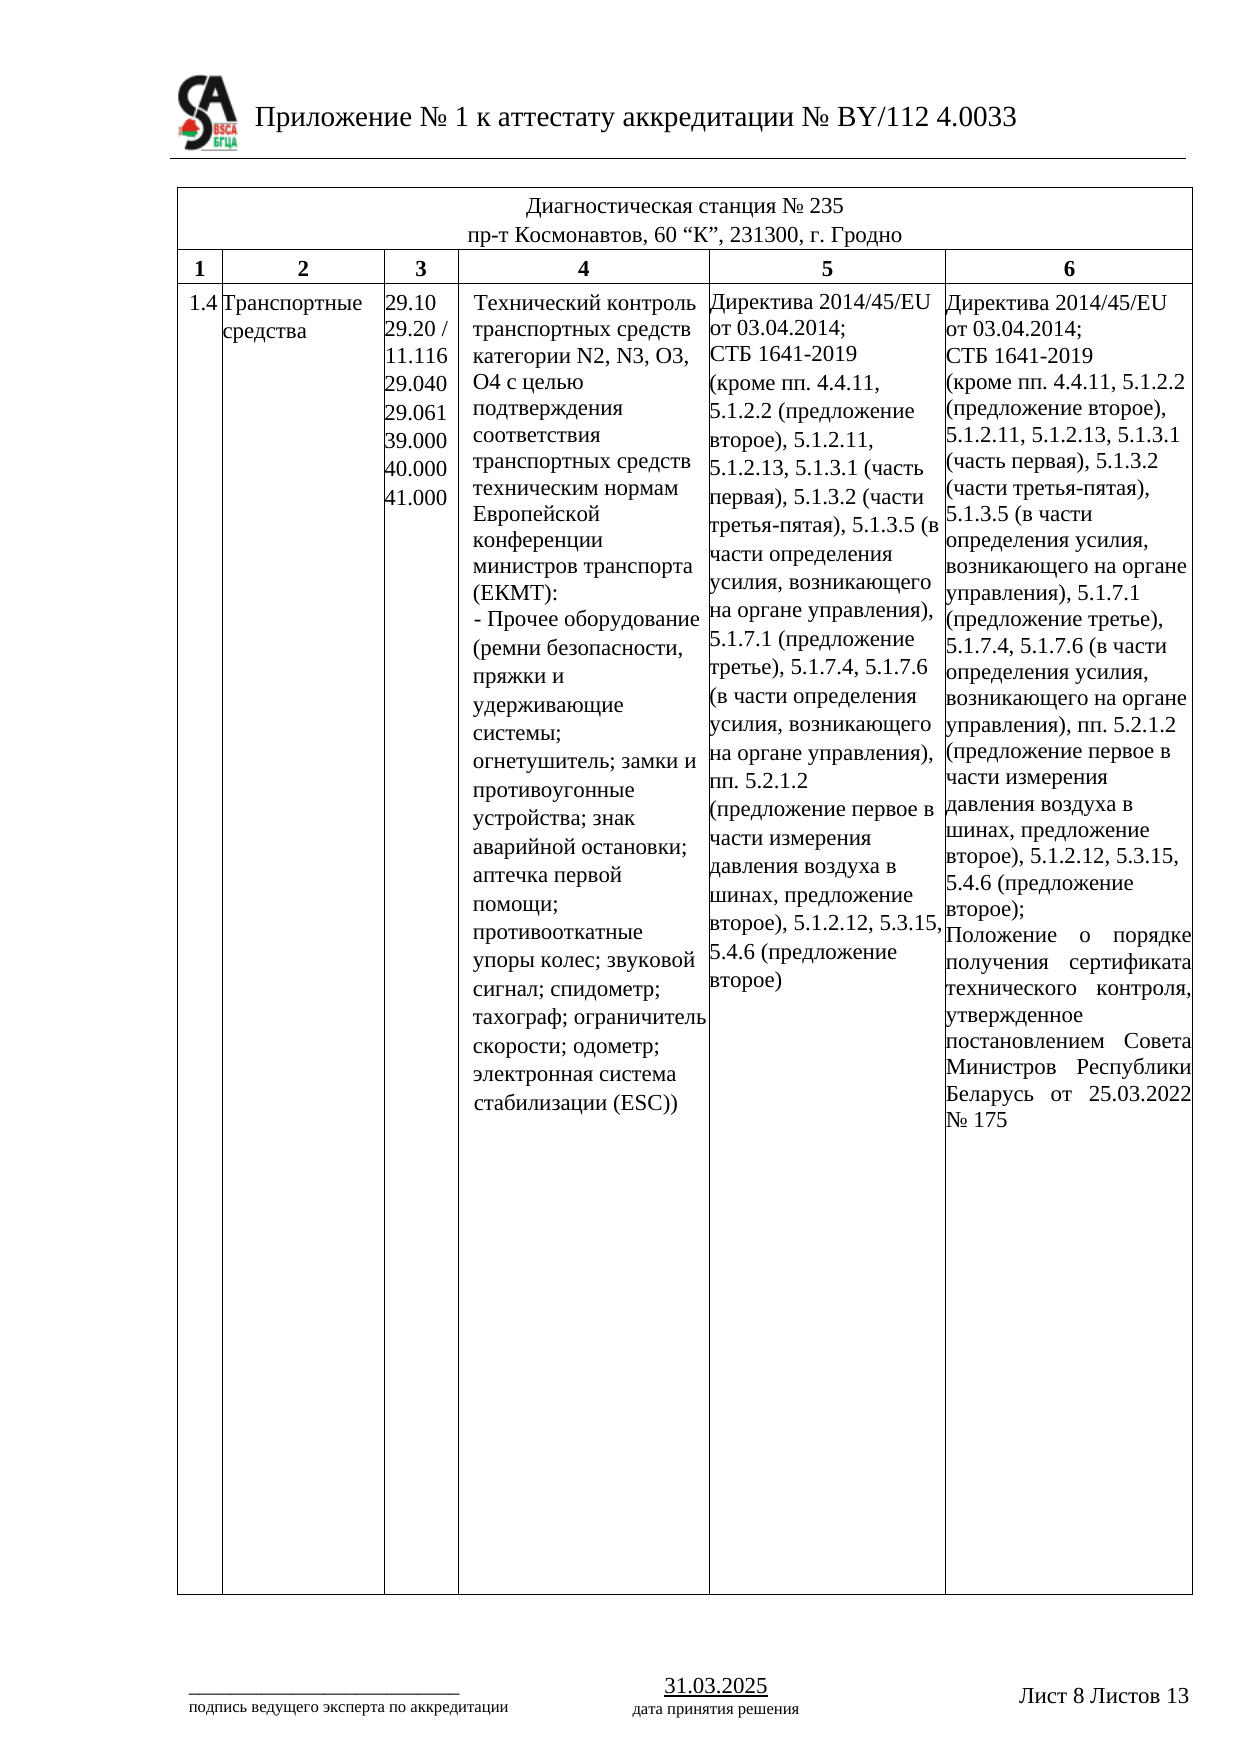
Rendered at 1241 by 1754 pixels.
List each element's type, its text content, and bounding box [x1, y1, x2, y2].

table_cell 4 [459, 250, 709, 283]
table_cell 29.10 29.20 / 11.116 29.040 29.061 39.000 40.000 41.000 [385, 284, 458, 1594]
table_header Диагностическая станция № 235 пр-т Космонавтов, 60 “К”, 231300, г. Гродно [178, 188, 1192, 249]
table_cell 6 [946, 250, 1192, 283]
table_cell 1 [178, 250, 222, 283]
picture [177, 73, 239, 151]
table_cell Технический контроль транспортных средств категории N2, N3, O3, O4 с целью подтверждения соответствия транспортных средств техническим нормам Европейской конференции министров транспорта (ЕКМТ): - Прочее оборудование (ремни безопасности, пряжки и удерживающие системы; огнетушитель; замки и противоугонные устройства; знак аварийной остановки; аптечка первой помощи; противооткатные упоры колес; звуковой сигнал; спидометр; тахограф; ограничитель скорости; одометр; электронная система стабилизации (ESC)) [459, 284, 709, 1594]
table_cell Транспортные средства [223, 284, 384, 1594]
table_cell 3 [385, 250, 458, 283]
table_cell 5 [710, 250, 945, 283]
table_cell 2 [223, 250, 384, 283]
table_cell 1.4 [178, 284, 222, 1594]
